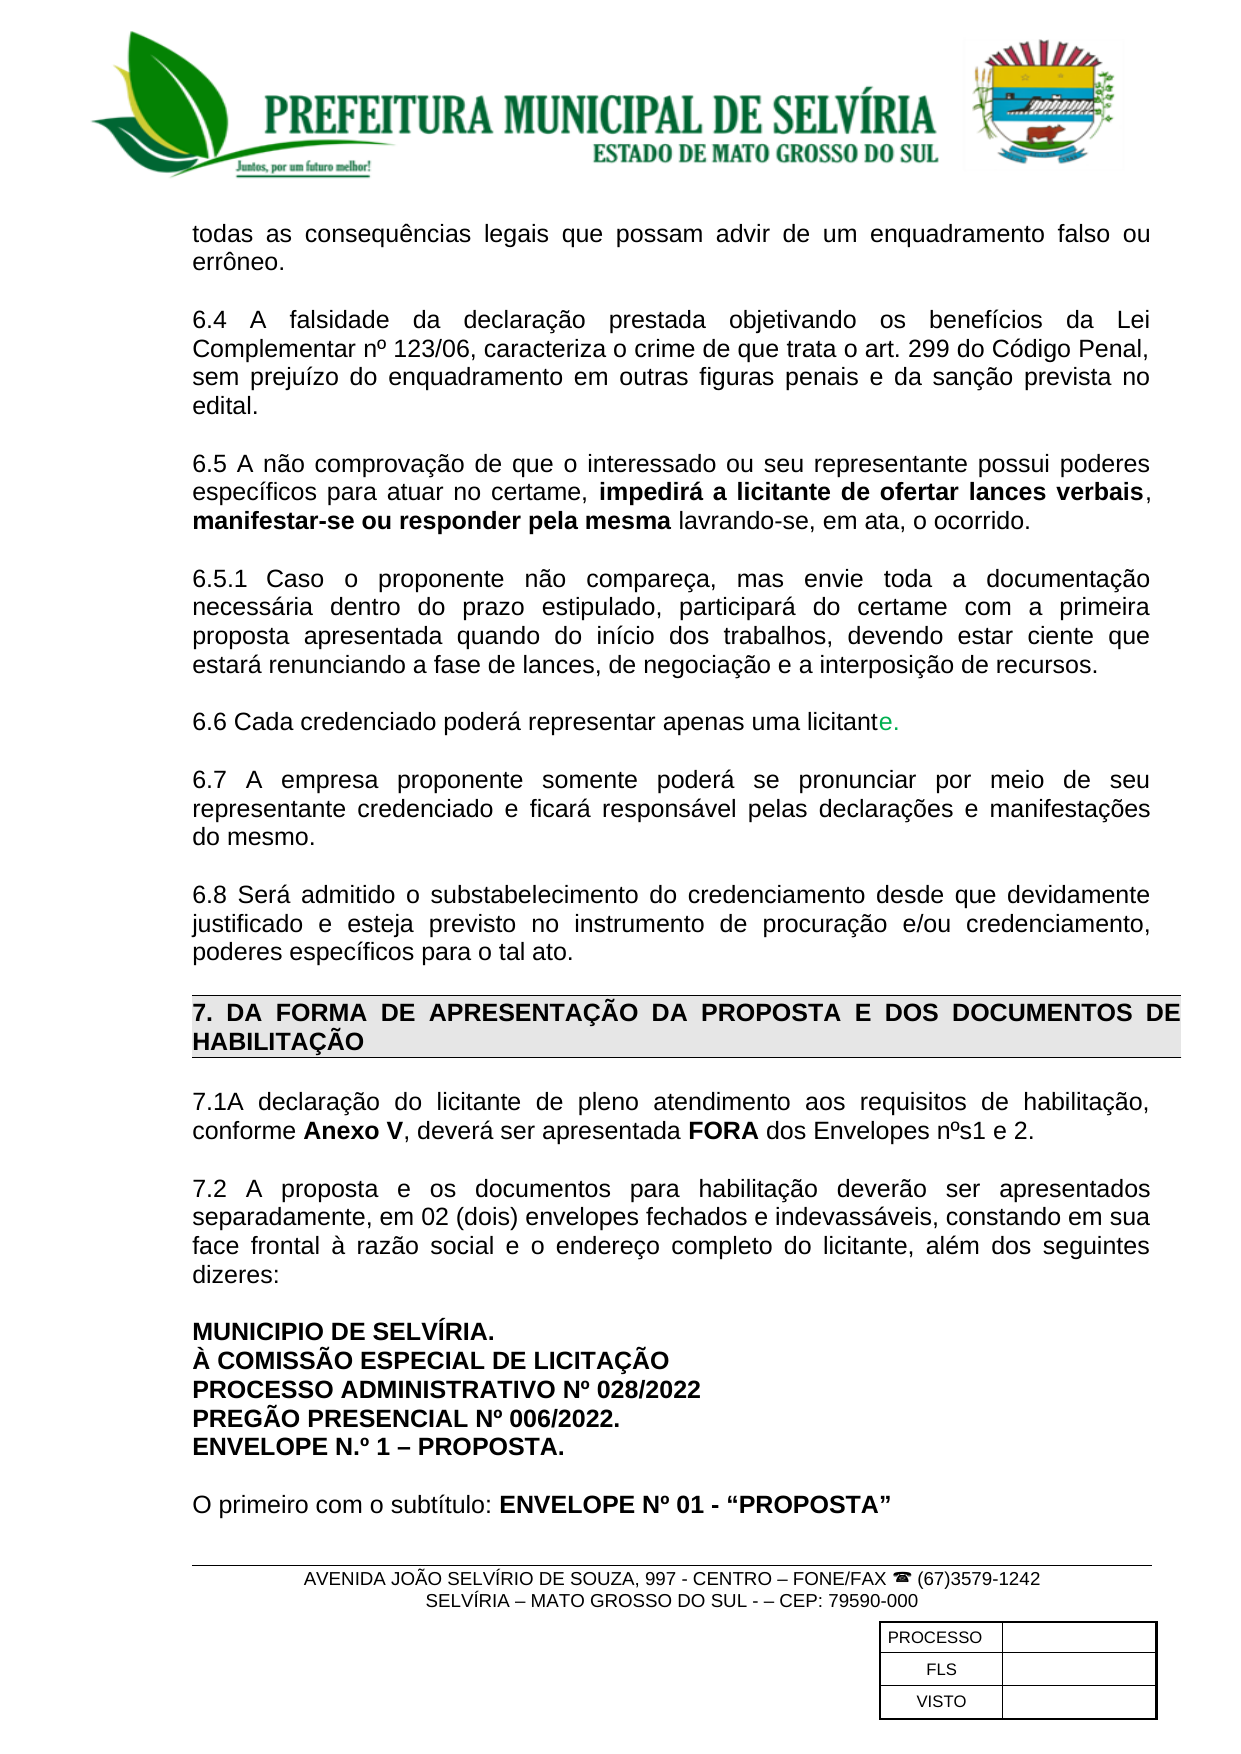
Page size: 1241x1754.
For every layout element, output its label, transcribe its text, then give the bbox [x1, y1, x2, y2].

text 7.1A declaração do licitante de pleno atendimento aos requisitos de habilitação, conforme Anexo V, deverá ser apresentada FORA dos Envelopes nºs1 e 2. [192, 1087, 1152, 1145]
text PREGÃO PRESENCIAL Nº 006/2022. [192, 1403, 1152, 1432]
text 7.2 A proposta e os documentos para habilitação deverão ser apresentados separadamente, em 02 (dois) envelopes fechados e indevassáveis, constando em sua face frontal à razão social e o endereço completo do licitante, além dos seguintes dizeres: [192, 1173, 1152, 1288]
text 7. DA FORMA DE APRESENTAÇÃO DA PROPOSTA E DOS DOCUMENTOS DE HABILITAÇÃO [192, 996, 1181, 1057]
picture [88, 29, 1144, 200]
text ENVELOPE N.º 1 – PROPOSTA. [192, 1432, 1152, 1461]
text 6.7 A empresa proponente somente poderá se pronunciar por meio de seu representante credenciado e ficará responsável pelas declarações e manifestações do mesmo. [192, 765, 1152, 851]
text PROCESSO ADMINISTRATIVO Nº 028/2022 [192, 1375, 1152, 1403]
text 6.6 Cada credenciado poderá representar apenas uma licitante. [192, 707, 1152, 736]
text O primeiro com o subtítulo: ENVELOPE Nº 01 - “PROPOSTA” [192, 1490, 1152, 1518]
text 6.8 Será admitido o substabelecimento do credenciamento desde que devidamente justificado e esteja previsto no instrumento de procuração e/ou credenciamento, poderes específicos para o tal ato. [192, 880, 1152, 966]
text 6.4 A falsidade da declaração prestada objetivando os benefícios da Lei Complementar nº 123/06, caracteriza o crime de que trata o art. 299 do Código Penal, sem prejuízo do enquadramento em outras figuras penais e da sanção prevista no edital. [192, 305, 1152, 420]
text MUNICIPIO DE SELVÍRIA. [192, 1317, 1152, 1346]
text À COMISSÃO ESPECIAL DE LICITAÇÃO [192, 1346, 1152, 1375]
text 6.5.1 Caso o proponente não compareça, mas envie toda a documentação necessária dentro do prazo estipulado, participará do certame com a primeira proposta apresentada quando do início dos trabalhos, devendo estar ciente que estará renunciando a fase de lances, de negociação e a interposição de recursos. [192, 563, 1152, 678]
text 6.5 A não comprovação de que o interessado ou seu representante possui poderes específicos para atuar no certame, impedirá a licitante de ofertar lances verbais, manifestar-se ou responder pela mesma lavrando-se, em ata, o ocorrido. [192, 448, 1152, 535]
